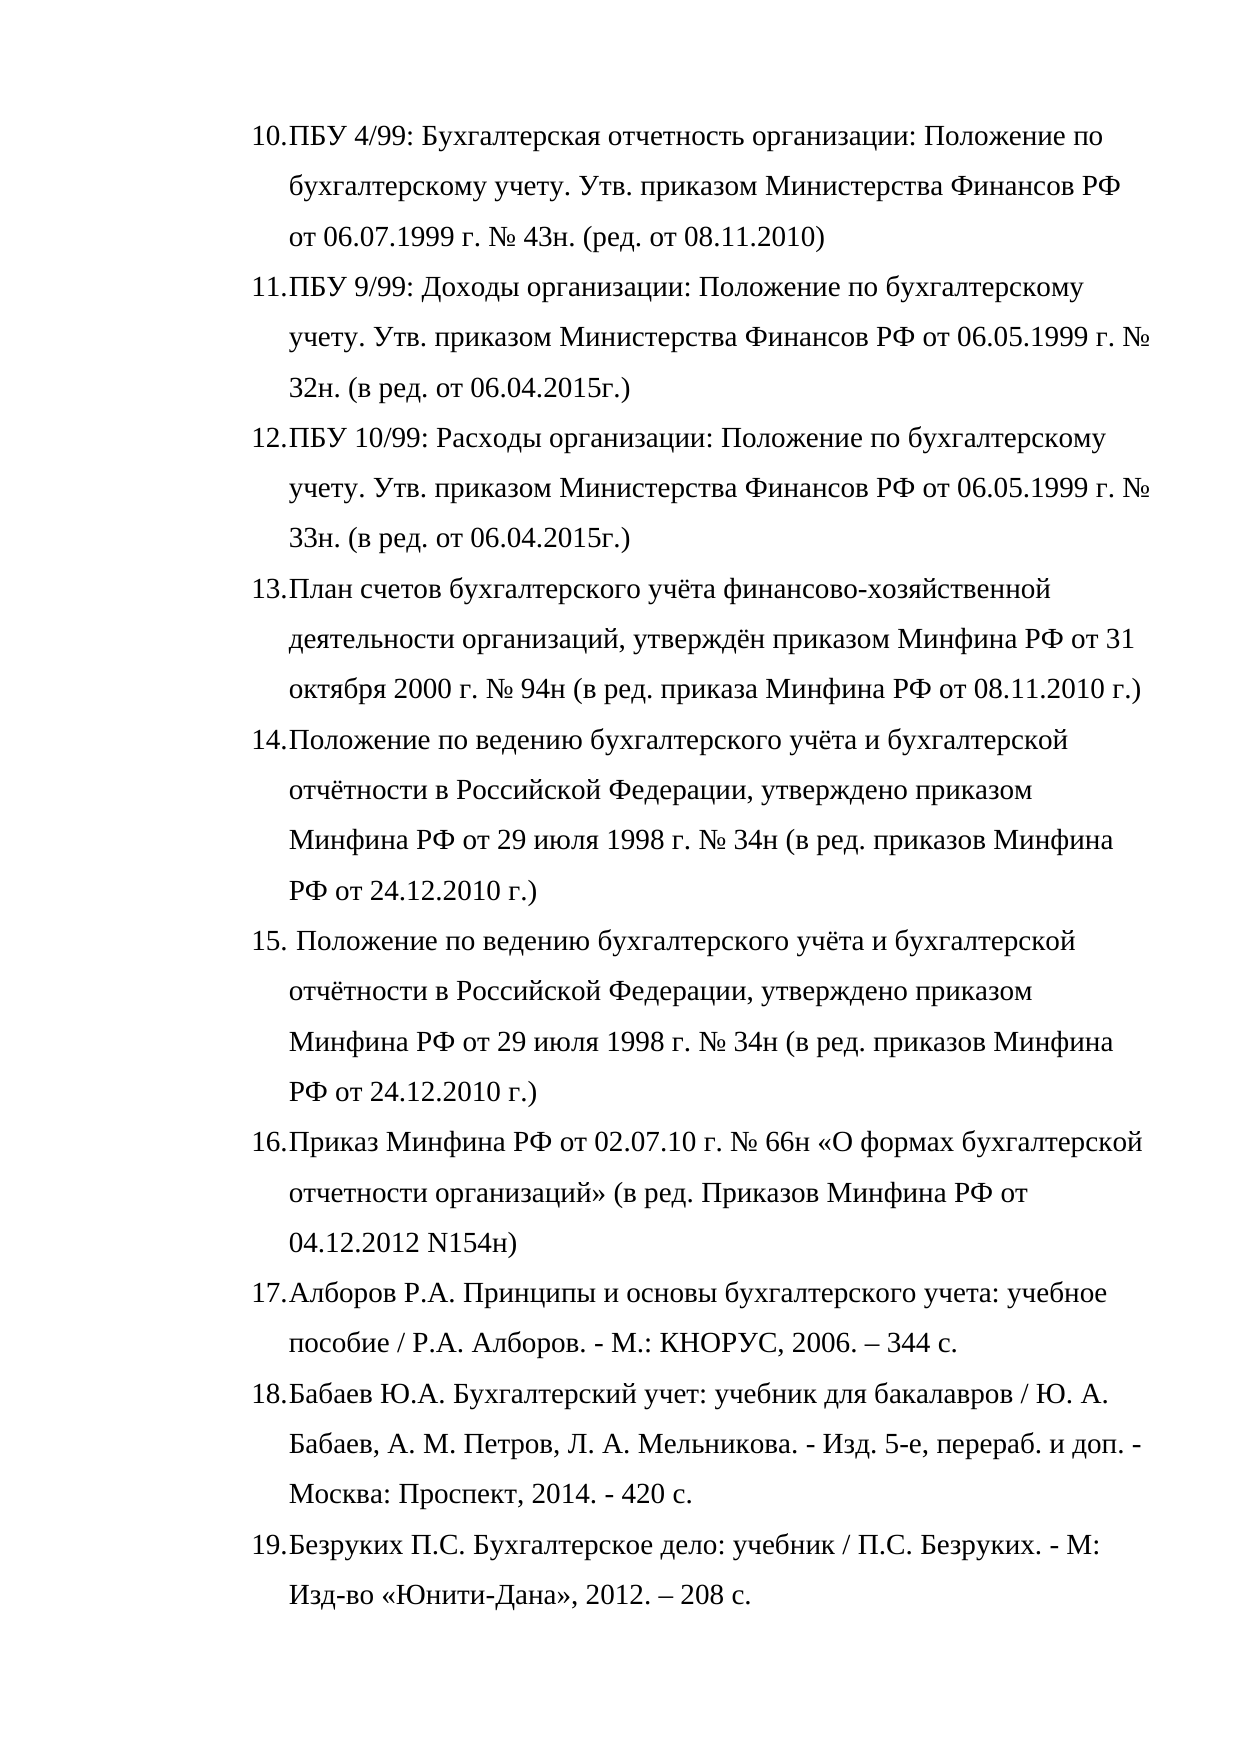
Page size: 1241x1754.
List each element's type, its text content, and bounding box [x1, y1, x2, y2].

list ПБУ 10/99: Расходы организации: Положение по бухгалтерскому учету. Утв. приказом Министерства Финансов РФ от 06.05.1999 г. № 33н. (в ред. от 06.04.2015г.) [251, 420, 1152, 554]
list План счетов бухгалтерского учёта финансово-хозяйственной деятельности организаций, утверждён приказом Минфина РФ от 31 октября 2000 г. № 94н (в ред. приказа Минфина РФ от 08.11.2010 г.) [251, 571, 1152, 705]
list Бабаев Ю.А. Бухгалтерский учет: учебник для бакалавров / Ю. А. Бабаев, А. М. Петров, Л. А. Мельникова. - Изд. 5-е, перераб. и доп. - Москва: Проспект, 2014. - 420 с. [251, 1376, 1152, 1510]
list Безруких П.С. Бухгалтерское дело: учебник / П.С. Безруких. - М: Изд-во «Юнити-Дана», 2012. – 208 с. [251, 1527, 1152, 1611]
list ПБУ 4/99: Бухгалтерская отчетность организации: Положение по бухгалтерскому учету. Утв. приказом Министерства Финансов РФ от 06.07.1999 г. № 43н. (ред. от 08.11.2010) [251, 118, 1152, 252]
list Алборов Р.А. Принципы и основы бухгалтерского учета: учебное пособие / Р.А. Алборов. - М.: КНОРУС, 2006. – 344 с. [251, 1275, 1152, 1359]
list Положение по ведению бухгалтерского учёта и бухгалтерской отчётности в Российской Федерации, утверждено приказом Минфина РФ от 29 июля 1998 г. № 34н (в ред. приказов Минфина РФ от 24.12.2010 г.) [251, 923, 1152, 1108]
list Положение по ведению бухгалтерского учёта и бухгалтерской отчётности в Российской Федерации, утверждено приказом Минфина РФ от 29 июля 1998 г. № 34н (в ред. приказов Минфина РФ от 24.12.2010 г.) [251, 722, 1152, 906]
list Приказ Минфина РФ от 02.07.10 г. № 66н «О формах бухгалтерской отчетности организаций» (в ред. Приказов Минфина РФ от 04.12.2012 N154н) [251, 1124, 1152, 1258]
list ПБУ 9/99: Доходы организации: Положение по бухгалтерскому учету. Утв. приказом Министерства Финансов РФ от 06.05.1999 г. № 32н. (в ред. от 06.04.2015г.) [251, 269, 1152, 403]
